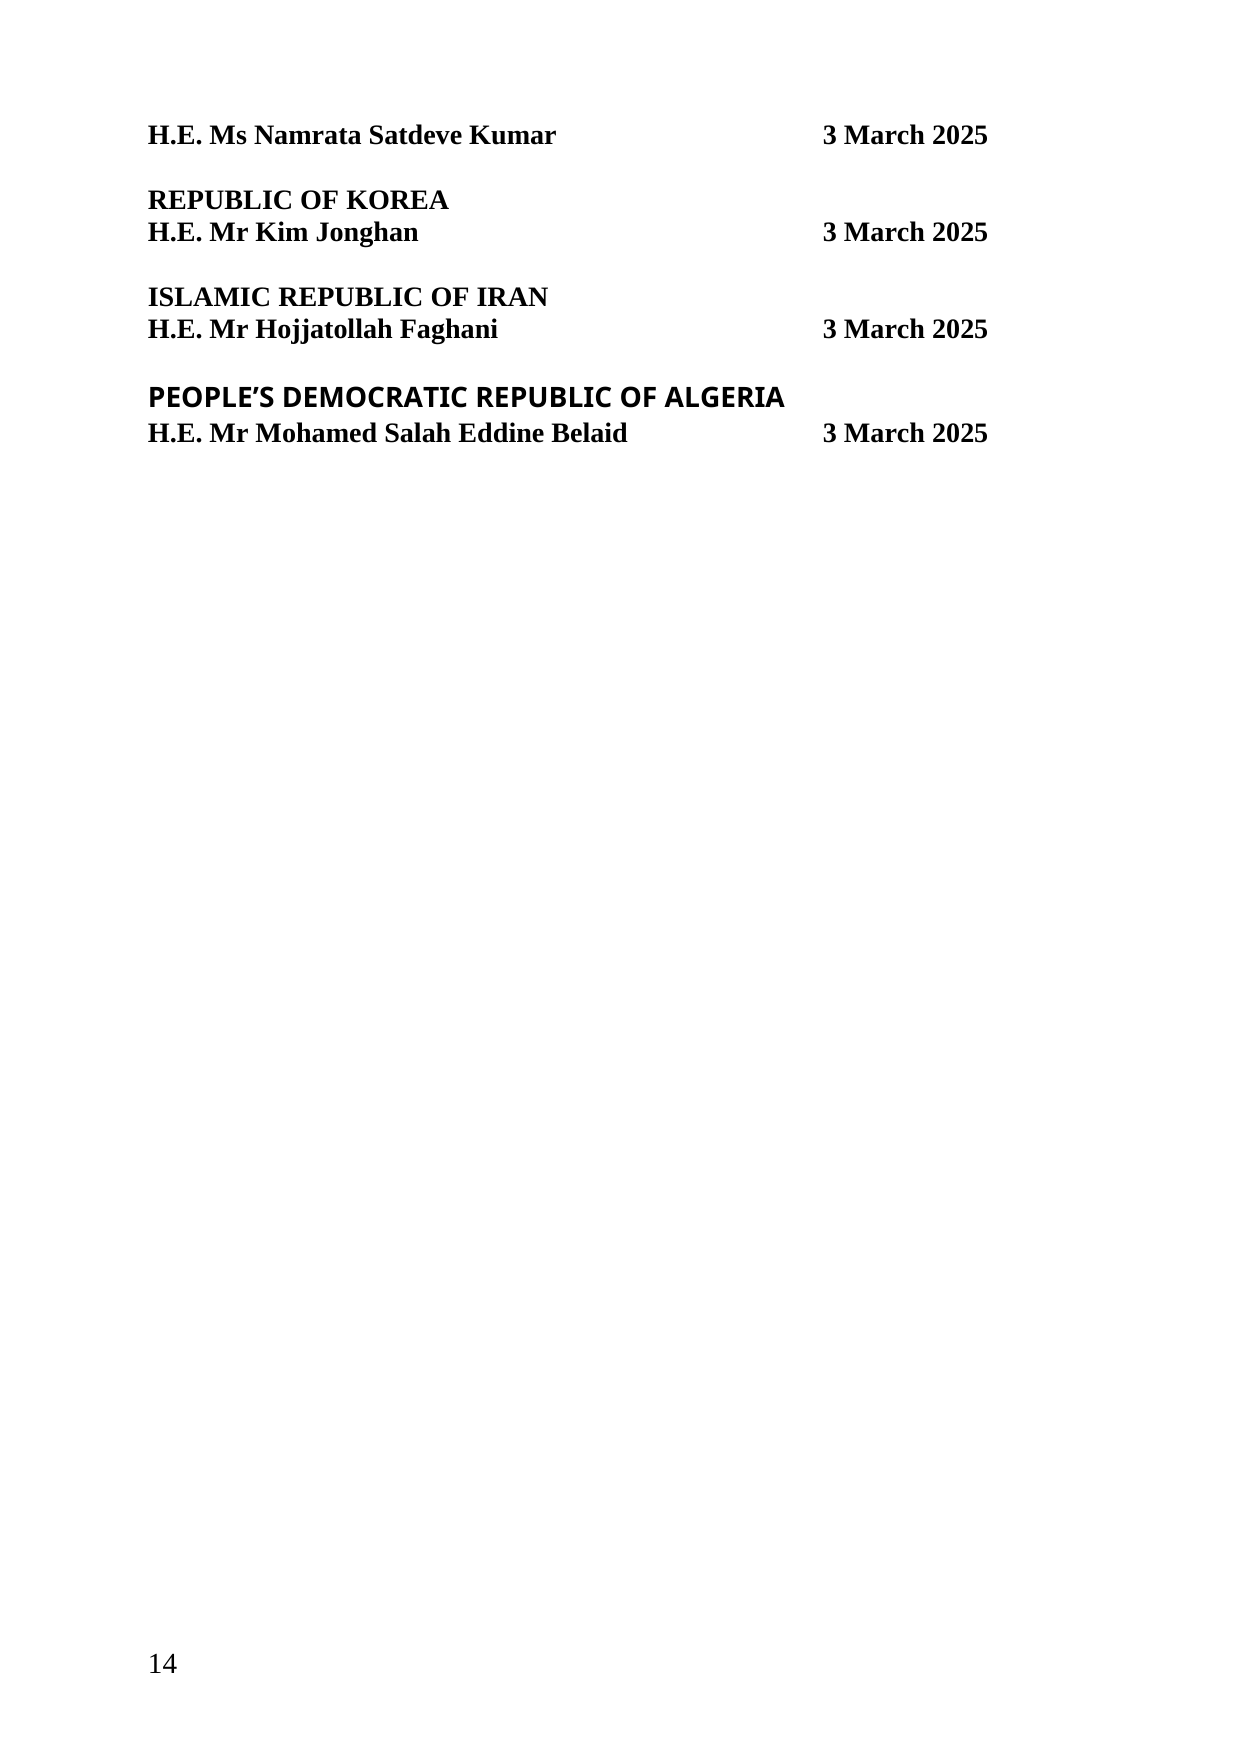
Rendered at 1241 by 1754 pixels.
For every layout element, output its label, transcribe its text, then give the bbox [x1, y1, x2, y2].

text Islamic Republic of Iran [148, 280, 1122, 312]
text H.E. Mr Kim Jonghan 3 March 2025 [148, 215, 1122, 248]
text H.E. Ms Namrata Satdeve Kumar 3 March 2025 [148, 118, 1122, 151]
text People’s Democratic Republic of Algeria [148, 377, 1122, 416]
text REPUBLIC OF KOREA [148, 183, 1122, 215]
text H.E. Mr Hojjatollah Faghani 3 March 2025 [148, 312, 1122, 345]
text H.E. Mr Mohamed Salah Eddine Belaid 3 March 2025 [148, 416, 1122, 448]
